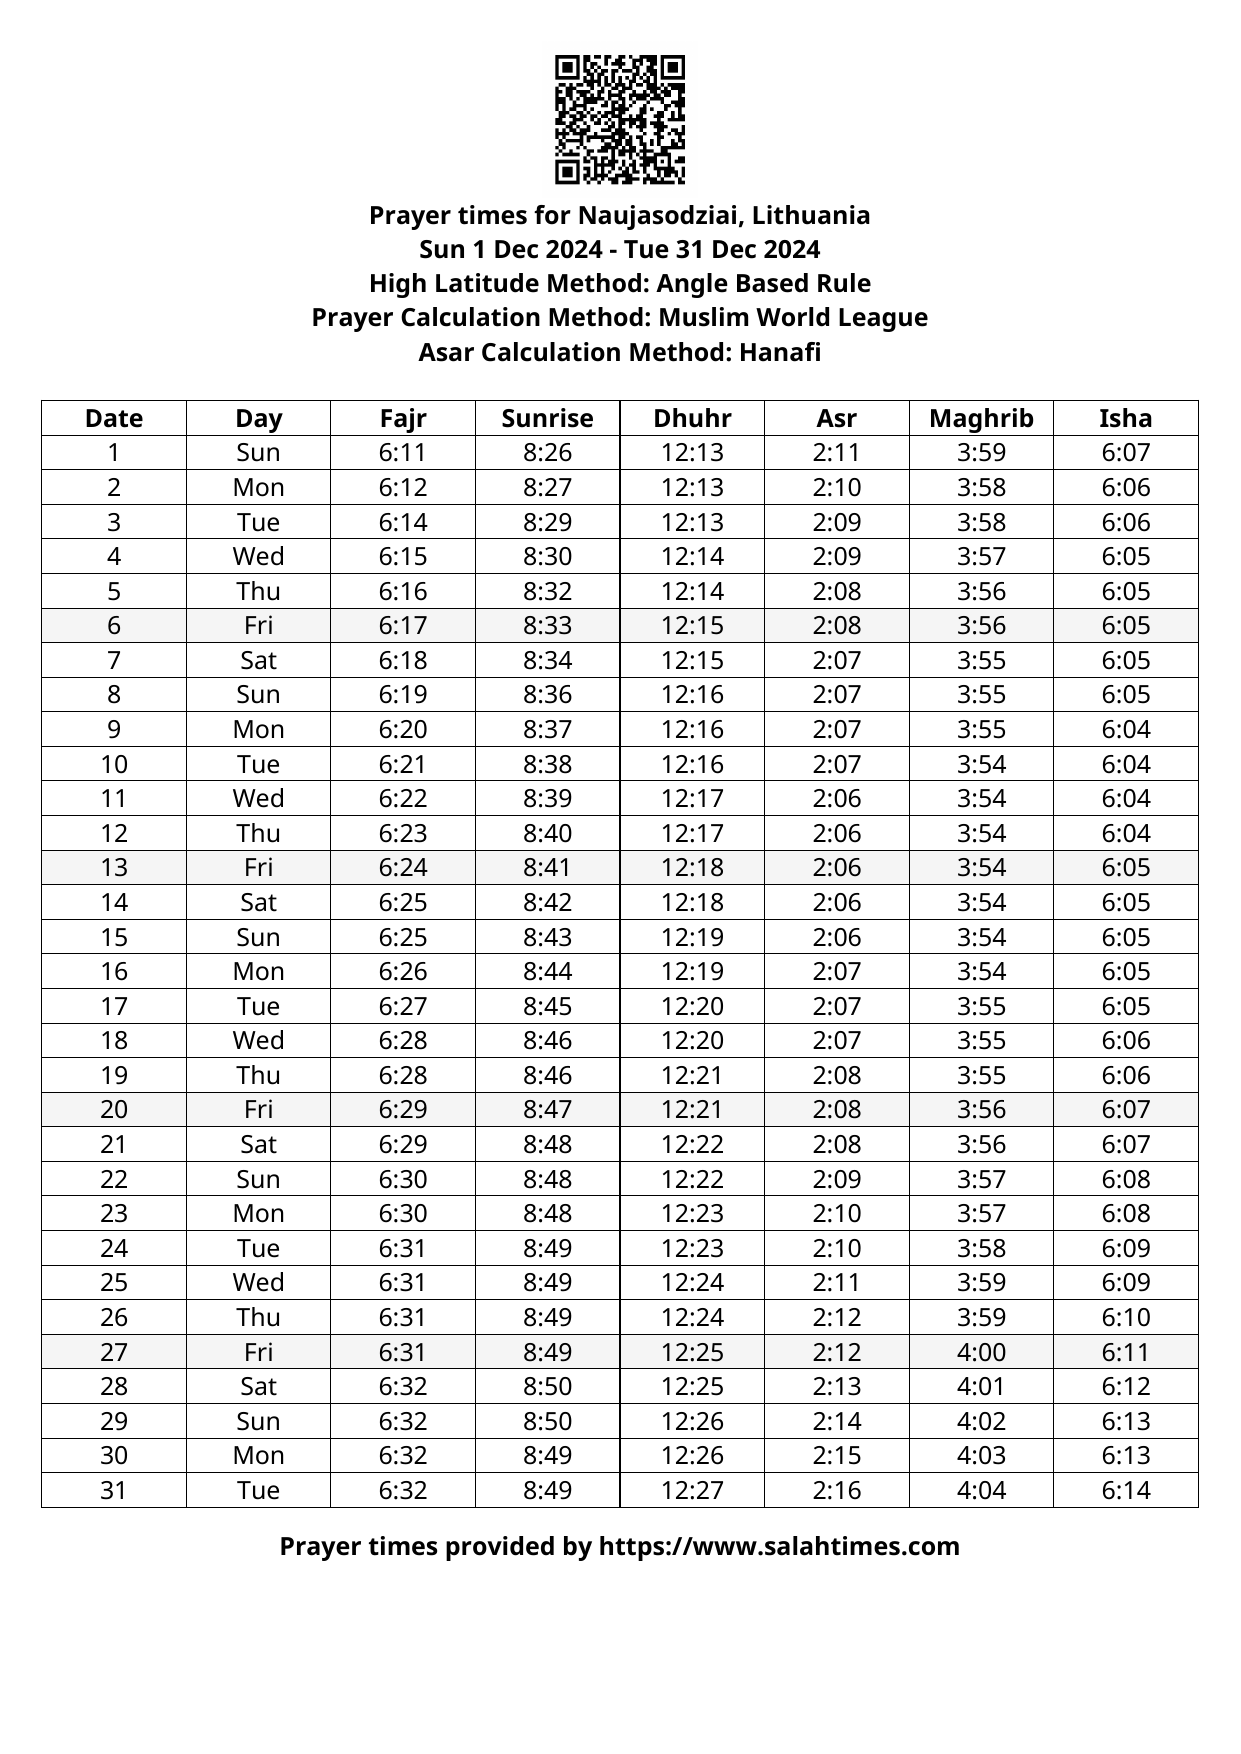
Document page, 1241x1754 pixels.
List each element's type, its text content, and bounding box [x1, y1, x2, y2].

table_cell 12:13 [621, 505, 764, 538]
table_cell 2:12 [765, 1300, 909, 1334]
table_cell 6:32 [331, 1369, 475, 1403]
table_cell 12:22 [621, 1127, 764, 1161]
table_cell 6:28 [331, 1058, 475, 1092]
text Asar Calculation Method: Hanafi [42, 334, 1198, 368]
table_cell 6:05 [1054, 885, 1198, 919]
table_cell 13 [42, 851, 186, 884]
table_cell 6:04 [1054, 816, 1198, 849]
table_cell 8:34 [476, 643, 619, 677]
table_cell 6:32 [331, 1404, 475, 1437]
table_cell 8:38 [476, 747, 619, 780]
table_cell 6:12 [331, 470, 475, 504]
table_cell 3:58 [910, 1231, 1053, 1264]
text Sun 1 Dec 2024 - Tue 31 Dec 2024 [42, 232, 1198, 266]
table_cell 8:42 [476, 885, 619, 919]
table_cell 3:56 [910, 574, 1053, 607]
table_cell 6:17 [331, 609, 475, 642]
table_cell 6:05 [1054, 954, 1198, 988]
table_cell 4:00 [910, 1335, 1053, 1368]
table_cell 6:29 [331, 1093, 475, 1126]
table_cell 8:47 [476, 1093, 619, 1126]
table_cell 12:15 [621, 643, 764, 677]
table_cell 6:25 [331, 885, 475, 919]
table_cell 17 [42, 989, 186, 1022]
table_cell 2:07 [765, 643, 909, 677]
table_cell 2:07 [765, 989, 909, 1022]
text Prayer Calculation Method: Muslim World League [42, 300, 1198, 334]
table_cell 3:56 [910, 609, 1053, 642]
table_cell 2:06 [765, 816, 909, 849]
table_cell 12:25 [621, 1335, 764, 1368]
table_cell 22 [42, 1162, 186, 1195]
table_cell 2:07 [765, 747, 909, 780]
table_cell 6:05 [1054, 920, 1198, 953]
table_cell 8:46 [476, 1024, 619, 1057]
table_cell 2:12 [765, 1335, 909, 1368]
table_cell 6:09 [1054, 1266, 1198, 1299]
table_cell Sun [187, 436, 330, 469]
table_cell 12:23 [621, 1231, 764, 1264]
table_cell 2:14 [765, 1404, 909, 1437]
table_cell Mon [187, 470, 330, 504]
text High Latitude Method: Angle Based Rule [42, 266, 1198, 300]
table_cell 8:39 [476, 781, 619, 815]
table_cell 2:08 [765, 1093, 909, 1126]
table_cell 6:31 [331, 1231, 475, 1264]
table_header Day [187, 401, 330, 434]
table_cell 8:36 [476, 678, 619, 711]
table_cell 6:24 [331, 851, 475, 884]
table_cell 10 [42, 747, 186, 780]
table_cell 20 [42, 1093, 186, 1126]
table_cell Mon [187, 954, 330, 988]
table_cell Mon [187, 1439, 330, 1472]
table_cell 6:31 [331, 1266, 475, 1299]
table_cell 8:32 [476, 574, 619, 607]
table_cell 3:57 [910, 1162, 1053, 1195]
table_cell 6:07 [1054, 436, 1198, 469]
table_cell 8:33 [476, 609, 619, 642]
table_cell 6:04 [1054, 712, 1198, 746]
table_cell 8:49 [476, 1335, 619, 1368]
table_cell Tue [187, 1231, 330, 1264]
table_cell 3:58 [910, 470, 1053, 504]
table_cell 8:49 [476, 1439, 619, 1472]
table_cell 3:57 [910, 539, 1053, 573]
table_cell 3:55 [910, 989, 1053, 1022]
table_cell 31 [42, 1473, 186, 1507]
table_cell 3:59 [910, 436, 1053, 469]
table_cell 6:09 [1054, 1231, 1198, 1264]
table_cell 2:08 [765, 1127, 909, 1161]
table_cell 3:58 [910, 505, 1053, 538]
table_cell 2:11 [765, 1266, 909, 1299]
table_cell 2:15 [765, 1439, 909, 1472]
table_cell 12:26 [621, 1404, 764, 1437]
table_header Sunrise [476, 401, 619, 434]
table_cell 4:04 [910, 1473, 1053, 1507]
table_cell 21 [42, 1127, 186, 1161]
table_cell 1 [42, 436, 186, 469]
table_cell 8:49 [476, 1231, 619, 1264]
table_cell 3:54 [910, 920, 1053, 953]
table_cell 8:40 [476, 816, 619, 849]
table_cell 6:28 [331, 1024, 475, 1057]
picture [542, 41, 699, 198]
table_cell 6:26 [331, 954, 475, 988]
table_cell 19 [42, 1058, 186, 1092]
table_cell 8:44 [476, 954, 619, 988]
table_cell 12:25 [621, 1369, 764, 1403]
table_cell 2:06 [765, 920, 909, 953]
table_cell 6:21 [331, 747, 475, 780]
table_cell 6:18 [331, 643, 475, 677]
table_cell 6:25 [331, 920, 475, 953]
table_cell 6:16 [331, 574, 475, 607]
table_cell 16 [42, 954, 186, 988]
table_cell 6:31 [331, 1300, 475, 1334]
table_cell 23 [42, 1196, 186, 1230]
table_cell Sat [187, 1369, 330, 1403]
table_cell 2:07 [765, 1024, 909, 1057]
table_cell 6:27 [331, 989, 475, 1022]
table_cell 12:16 [621, 678, 764, 711]
table_cell 6:32 [331, 1439, 475, 1472]
table_cell 2:10 [765, 1196, 909, 1230]
table_cell 8:49 [476, 1300, 619, 1334]
table_cell Thu [187, 574, 330, 607]
table_cell 3:54 [910, 747, 1053, 780]
table_cell 6:04 [1054, 781, 1198, 815]
table_cell 6:30 [331, 1196, 475, 1230]
table_cell 8 [42, 678, 186, 711]
table_cell 6:22 [331, 781, 475, 815]
table_cell 6:12 [1054, 1369, 1198, 1403]
table_cell Tue [187, 989, 330, 1022]
table_cell 6:19 [331, 678, 475, 711]
table_cell 2:09 [765, 1162, 909, 1195]
table_cell 8:50 [476, 1404, 619, 1437]
table_cell 8:41 [476, 851, 619, 884]
table_cell 2:07 [765, 678, 909, 711]
table_cell 12:13 [621, 470, 764, 504]
table_cell Fri [187, 851, 330, 884]
table_cell 12 [42, 816, 186, 849]
table_cell Sat [187, 1127, 330, 1161]
table_cell Fri [187, 1093, 330, 1126]
table_cell 2 [42, 470, 186, 504]
table_cell Sun [187, 1404, 330, 1437]
table_cell 2:07 [765, 954, 909, 988]
table_cell 8:48 [476, 1196, 619, 1230]
table_cell 12:26 [621, 1439, 764, 1472]
table_cell 8:48 [476, 1127, 619, 1161]
table_cell 3:59 [910, 1266, 1053, 1299]
table_cell 3:55 [910, 678, 1053, 711]
table_cell 8:45 [476, 989, 619, 1022]
table_cell 2:13 [765, 1369, 909, 1403]
table_cell 9 [42, 712, 186, 746]
table_cell 3:54 [910, 851, 1053, 884]
table_cell Wed [187, 539, 330, 573]
table_cell 12:14 [621, 539, 764, 573]
table_cell 6:11 [1054, 1335, 1198, 1368]
table_cell 7 [42, 643, 186, 677]
table_cell 6:13 [1054, 1404, 1198, 1437]
table_cell Tue [187, 1473, 330, 1507]
table_cell 6:30 [331, 1162, 475, 1195]
table_cell 3:54 [910, 816, 1053, 849]
table_cell 5 [42, 574, 186, 607]
table_cell 6:05 [1054, 574, 1198, 607]
table_cell 6:13 [1054, 1439, 1198, 1472]
table_cell 6:23 [331, 816, 475, 849]
table_header Isha [1054, 401, 1198, 434]
table_cell 8:30 [476, 539, 619, 573]
table_cell 3:54 [910, 885, 1053, 919]
table_cell 2:16 [765, 1473, 909, 1507]
table_cell 4 [42, 539, 186, 573]
table_cell 8:48 [476, 1162, 619, 1195]
table_cell 3:54 [910, 954, 1053, 988]
table_cell 28 [42, 1369, 186, 1403]
table_cell 2:08 [765, 1058, 909, 1092]
table_cell 11 [42, 781, 186, 815]
table_cell 6:10 [1054, 1300, 1198, 1334]
table_cell 8:49 [476, 1266, 619, 1299]
table_cell Sun [187, 920, 330, 953]
table_cell 6:20 [331, 712, 475, 746]
table_cell 8:43 [476, 920, 619, 953]
table_cell 12:17 [621, 816, 764, 849]
table_cell Sun [187, 1162, 330, 1195]
table_cell 8:49 [476, 1473, 619, 1507]
table_header Fajr [331, 401, 475, 434]
table_cell 2:06 [765, 885, 909, 919]
table_header Maghrib [910, 401, 1053, 434]
table_cell 6:14 [331, 505, 475, 538]
table_cell Mon [187, 1196, 330, 1230]
table_cell 18 [42, 1024, 186, 1057]
table_cell 12:24 [621, 1266, 764, 1299]
text Prayer times for Naujasodziai, Lithuania [42, 198, 1198, 232]
table_cell 26 [42, 1300, 186, 1334]
table_cell 3 [42, 505, 186, 538]
table_cell 2:08 [765, 609, 909, 642]
table_cell 8:27 [476, 470, 619, 504]
table_cell 6:05 [1054, 643, 1198, 677]
table_cell Sun [187, 678, 330, 711]
table_cell 12:19 [621, 920, 764, 953]
table_cell Thu [187, 816, 330, 849]
table_header Dhuhr [621, 401, 764, 434]
table_cell 2:07 [765, 712, 909, 746]
table_cell 6:31 [331, 1335, 475, 1368]
table_cell Thu [187, 1300, 330, 1334]
table_cell 2:11 [765, 436, 909, 469]
table_cell 12:18 [621, 851, 764, 884]
table_cell 12:20 [621, 1024, 764, 1057]
table_cell 12:24 [621, 1300, 764, 1334]
table_cell 6:05 [1054, 678, 1198, 711]
table_cell 6:08 [1054, 1196, 1198, 1230]
table_cell Sat [187, 643, 330, 677]
table_cell Wed [187, 1024, 330, 1057]
table_cell 6:06 [1054, 505, 1198, 538]
table_cell 3:54 [910, 781, 1053, 815]
table_cell 3:55 [910, 643, 1053, 677]
table_header Date [42, 401, 186, 434]
table_cell 6:08 [1054, 1162, 1198, 1195]
table_cell 8:29 [476, 505, 619, 538]
table_cell 6:11 [331, 436, 475, 469]
table_cell 12:21 [621, 1093, 764, 1126]
table_cell 2:10 [765, 1231, 909, 1264]
table_cell Mon [187, 712, 330, 746]
table_cell Sat [187, 885, 330, 919]
table_cell 6:05 [1054, 851, 1198, 884]
table_cell Wed [187, 781, 330, 815]
table_cell 6:04 [1054, 747, 1198, 780]
table_cell 14 [42, 885, 186, 919]
table_cell 3:56 [910, 1093, 1053, 1126]
table_cell 2:06 [765, 851, 909, 884]
table_cell 2:09 [765, 539, 909, 573]
table_cell 6 [42, 609, 186, 642]
table_cell 8:50 [476, 1369, 619, 1403]
table_cell Thu [187, 1058, 330, 1092]
table_cell 12:21 [621, 1058, 764, 1092]
table_cell 12:27 [621, 1473, 764, 1507]
table_cell 6:14 [1054, 1473, 1198, 1507]
table_cell 12:16 [621, 747, 764, 780]
table_cell 2:10 [765, 470, 909, 504]
table_cell 2:06 [765, 781, 909, 815]
table_cell 6:29 [331, 1127, 475, 1161]
table_cell 3:57 [910, 1196, 1053, 1230]
table_cell Tue [187, 747, 330, 780]
table_cell 4:02 [910, 1404, 1053, 1437]
table_cell 12:18 [621, 885, 764, 919]
table_cell 3:56 [910, 1127, 1053, 1161]
table_cell 12:22 [621, 1162, 764, 1195]
table_cell 6:06 [1054, 1024, 1198, 1057]
table_cell 2:08 [765, 574, 909, 607]
table_cell 3:55 [910, 712, 1053, 746]
table_cell 6:05 [1054, 609, 1198, 642]
table_cell 25 [42, 1266, 186, 1299]
table_cell 12:23 [621, 1196, 764, 1230]
table_cell 3:59 [910, 1300, 1053, 1334]
table_cell 6:05 [1054, 539, 1198, 573]
table_cell 4:03 [910, 1439, 1053, 1472]
table_cell 6:06 [1054, 470, 1198, 504]
table_cell 6:32 [331, 1473, 475, 1507]
table_cell 6:15 [331, 539, 475, 573]
table_cell 6:07 [1054, 1093, 1198, 1126]
table_cell 3:55 [910, 1058, 1053, 1092]
table_header Asr [765, 401, 909, 434]
table_cell Wed [187, 1266, 330, 1299]
table_cell 12:17 [621, 781, 764, 815]
table_cell 29 [42, 1404, 186, 1437]
table_cell 12:16 [621, 712, 764, 746]
table_cell 30 [42, 1439, 186, 1472]
table_cell 8:26 [476, 436, 619, 469]
table_cell 8:46 [476, 1058, 619, 1092]
table_cell 15 [42, 920, 186, 953]
table_cell 6:05 [1054, 989, 1198, 1022]
table_cell 24 [42, 1231, 186, 1264]
table_cell 2:09 [765, 505, 909, 538]
table_cell 12:19 [621, 954, 764, 988]
table_cell 3:55 [910, 1024, 1053, 1057]
table_cell Tue [187, 505, 330, 538]
table_cell 27 [42, 1335, 186, 1368]
table_cell Fri [187, 1335, 330, 1368]
table_cell 8:37 [476, 712, 619, 746]
table_cell 6:06 [1054, 1058, 1198, 1092]
table_cell Fri [187, 609, 330, 642]
table_cell 6:07 [1054, 1127, 1198, 1161]
table_cell 12:14 [621, 574, 764, 607]
table_cell 12:13 [621, 436, 764, 469]
table_cell 12:15 [621, 609, 764, 642]
table_cell 4:01 [910, 1369, 1053, 1403]
text Prayer times provided by https://www.salahtimes.com [42, 1528, 1198, 1563]
table_cell 12:20 [621, 989, 764, 1022]
